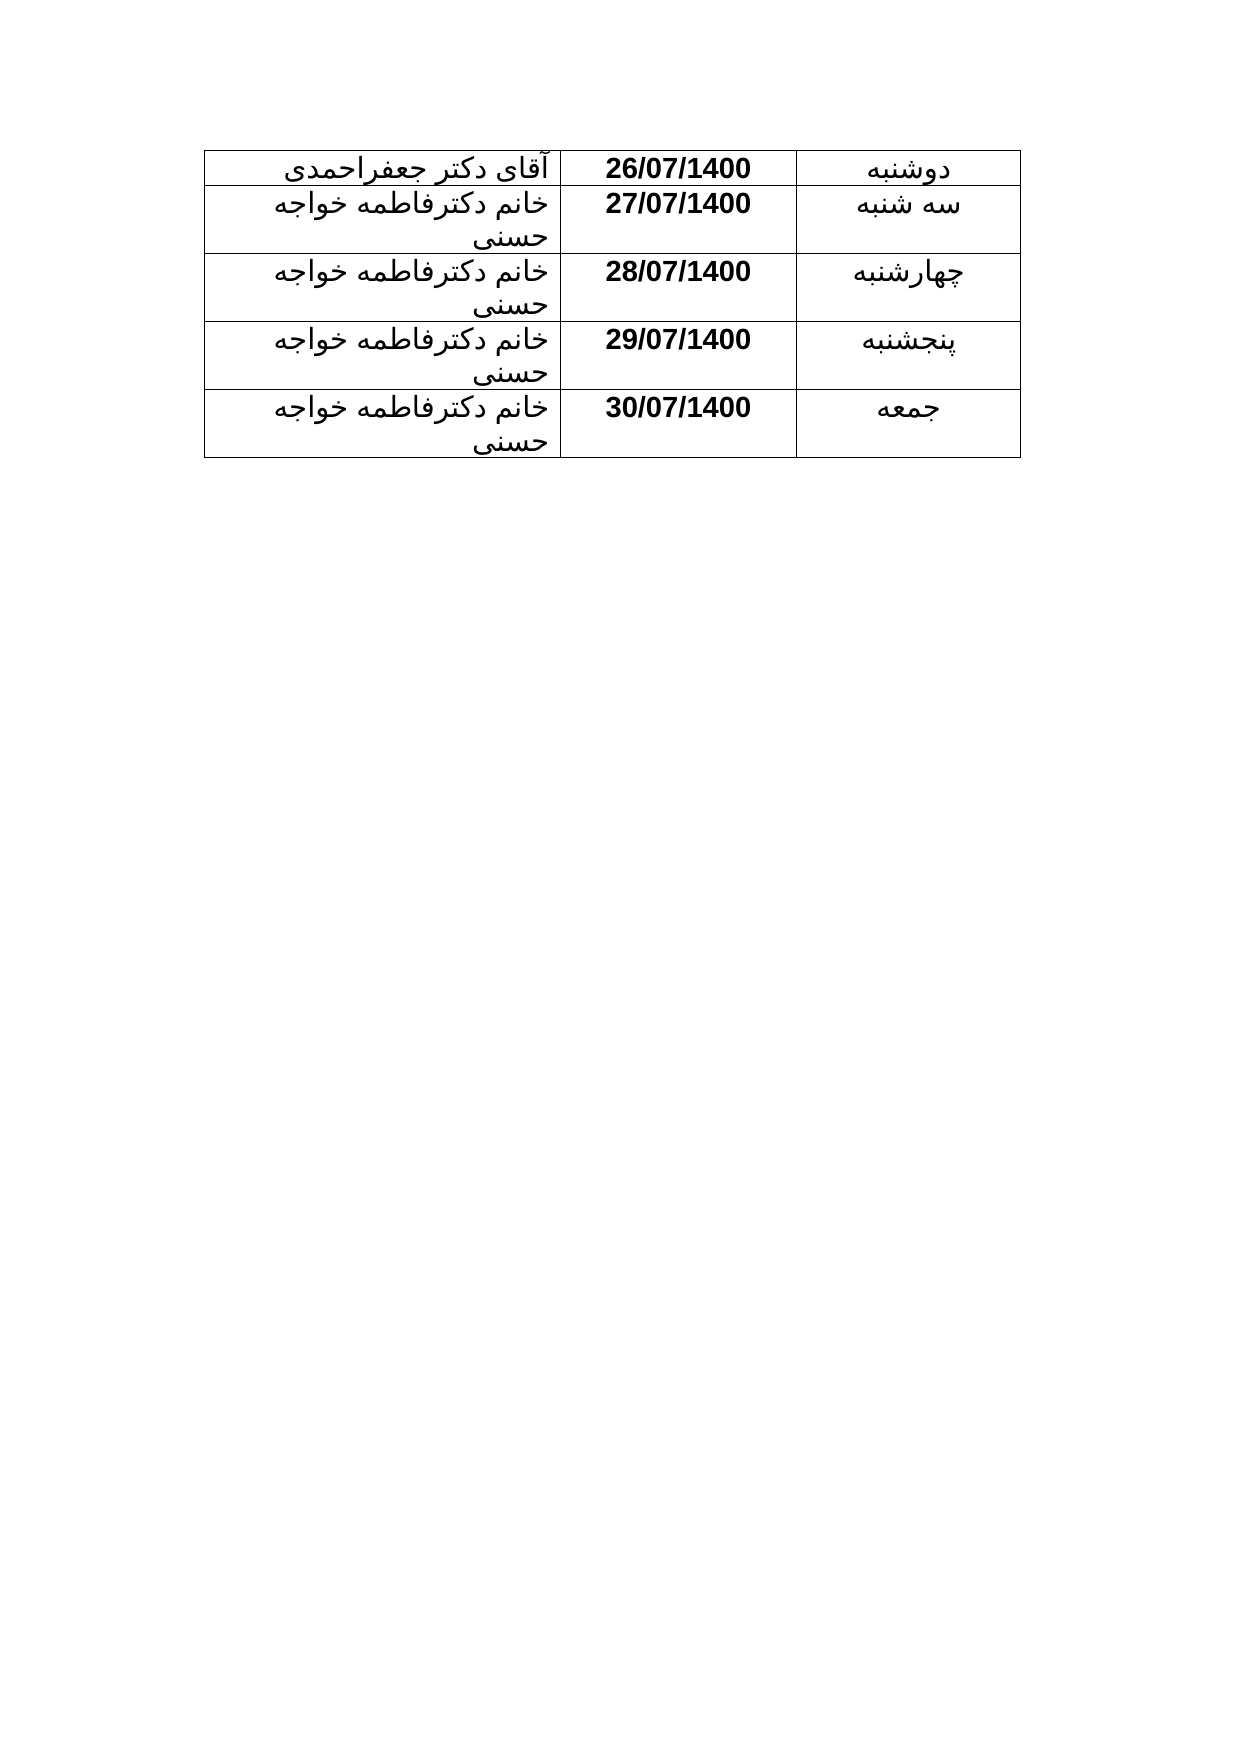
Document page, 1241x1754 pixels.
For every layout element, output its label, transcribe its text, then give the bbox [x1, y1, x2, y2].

table_cell 29/07/1400 [561, 322, 796, 389]
table_cell خانم دکترفاطمه خواجه حسنی [205, 390, 560, 457]
table_cell 26/07/1400 [561, 151, 796, 184]
table_cell دوشنبه [797, 151, 1020, 184]
table_cell خانم دکترفاطمه خواجه حسنی [205, 322, 560, 389]
table_cell 27/07/1400 [561, 186, 796, 253]
table_cell جمعه [797, 390, 1020, 457]
table_cell آقای دکتر جعفراحمدی [205, 151, 560, 184]
table_cell خانم دکترفاطمه خواجه حسنی [205, 186, 560, 253]
table_cell 28/07/1400 [561, 254, 796, 321]
table_cell چهارشنبه [797, 254, 1020, 321]
table_cell پنجشنبه [797, 322, 1020, 389]
table_cell 30/07/1400 [561, 390, 796, 457]
table_cell خانم دکترفاطمه خواجه حسنی [205, 254, 560, 321]
table_cell سه شنبه [797, 186, 1020, 253]
